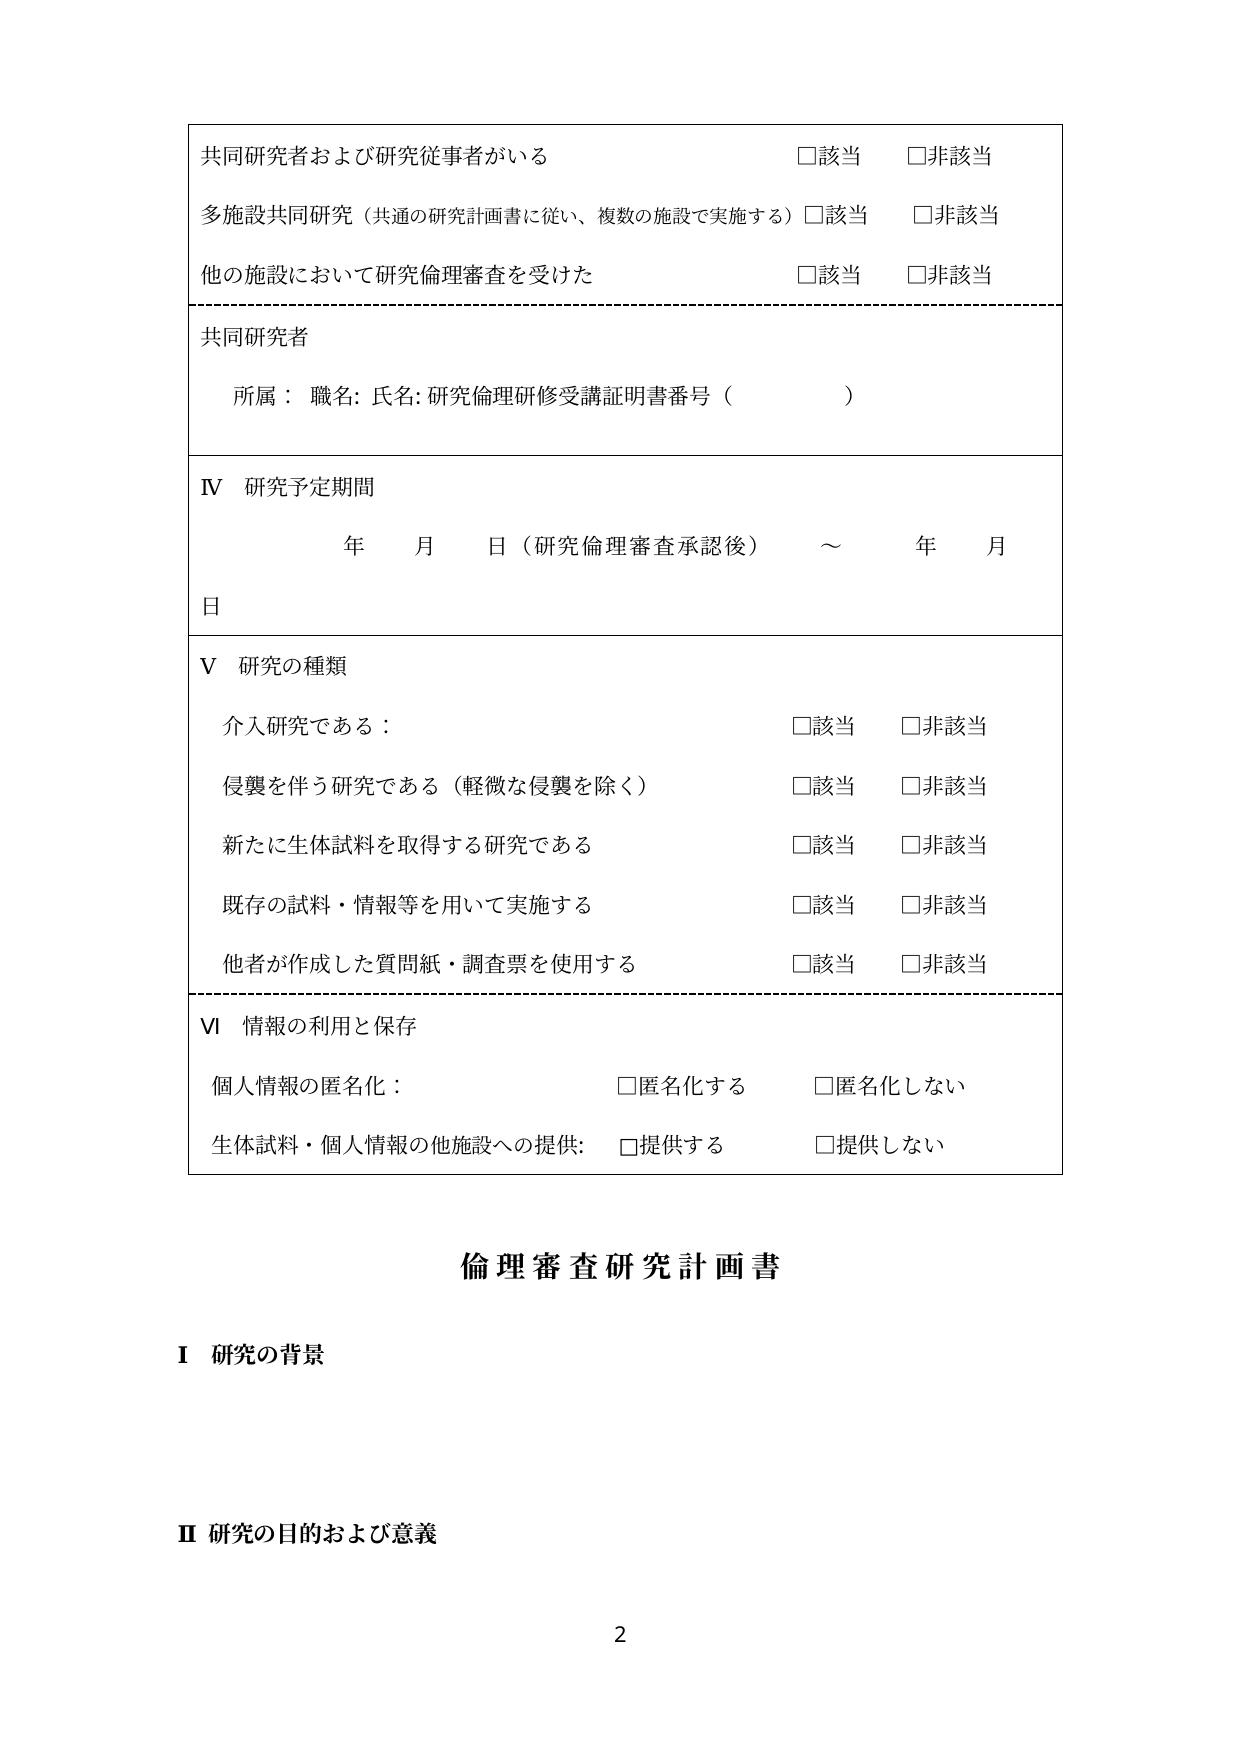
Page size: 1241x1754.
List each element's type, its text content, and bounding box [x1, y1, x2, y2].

table_cell Ⅵ 情報の利用と保存 個人情報の匿名化： □匿名化する □匿名化しない 生体試料・個人情報の他施設への提供: □提供する □提供しない [189, 993, 1062, 1174]
table_cell Ⅳ 研究予定期間 年 月 日（研究倫理審査承認後） ～ 年 月 日 [189, 456, 1062, 634]
table_cell Ⅴ 研究の種類 介入研究である： □該当 □非該当 侵襲を伴う研究である（軽微な侵襲を除く） □該当 □非該当 新たに生体試料を取得する研究である □該当 □非該当 既存の試料・情報等を用いて実施する □該当 □非該当 他者が作成した質問紙・調査票を使用する □該当 □非該当 [189, 636, 1062, 993]
table_cell 共同研究者 所属： 職名: 氏名: 研究倫理研修受講証明書番号（ ） [189, 304, 1062, 455]
text 倫 理 審 査 研 究 計 画 書 [177, 1234, 1063, 1324]
text Ⅱ 研究の目的および意義 [177, 1503, 1063, 1562]
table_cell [189, 125, 1062, 304]
text Ⅰ 研究の背景 [177, 1324, 1063, 1383]
